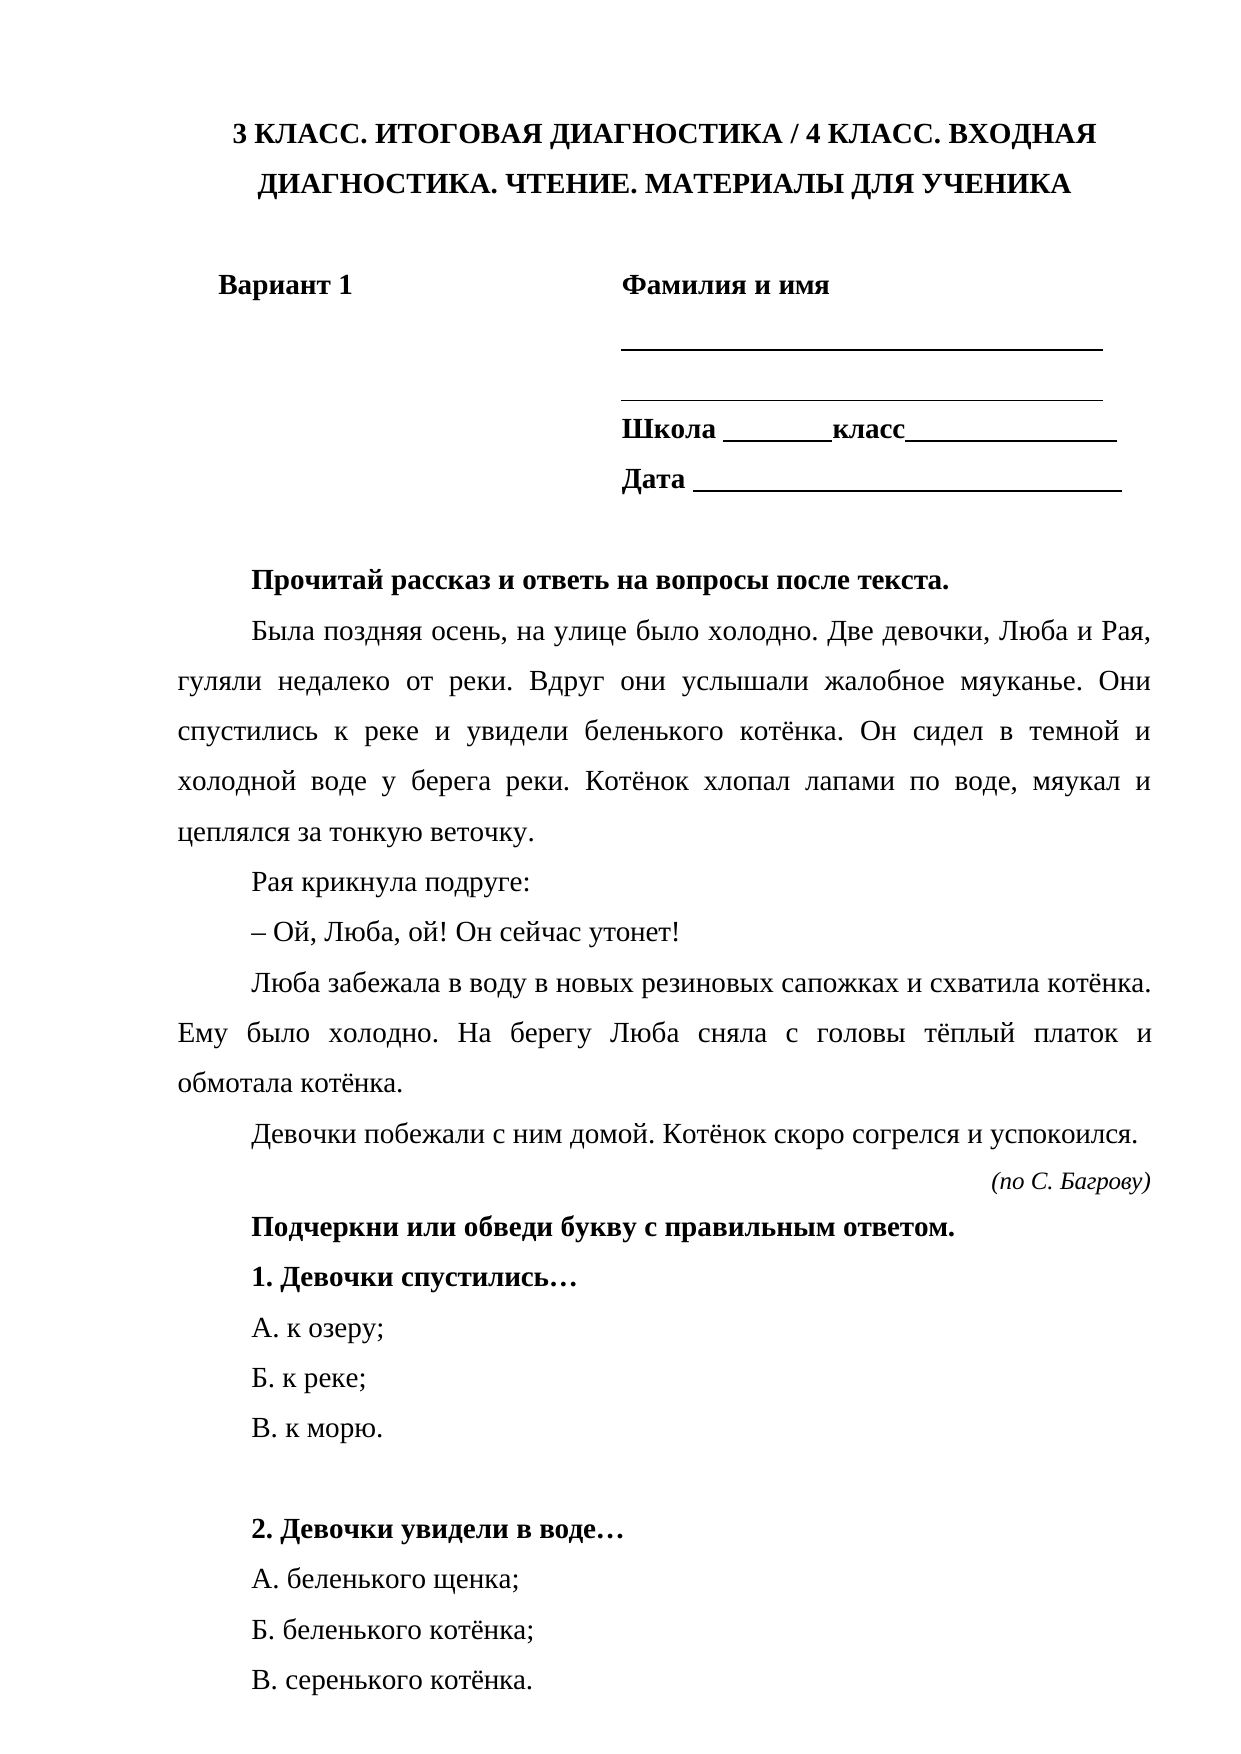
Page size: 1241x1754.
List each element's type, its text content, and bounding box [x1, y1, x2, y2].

subtitle КЛАСС. ИТОГОВАЯ ДИАГНОСТИКА / 4 КЛАСС. ВХОДНАЯ ДИАГНОСТИКА. ЧТЕНИЕ. МАТЕРИАЛЫ ДЛЯ УЧЕНИКА [232, 116, 1097, 200]
text Вариант 1 Фамилия и имя [218, 267, 1198, 301]
text Школа класс [622, 411, 1198, 445]
text Рая крикнула подруге: [251, 864, 1198, 898]
text (по С. Багрову) [991, 1166, 1198, 1194]
text Подчеркни или обведи букву с правильным ответом. [251, 1209, 1198, 1243]
text Была поздняя осень, на улице было холодно. Две девочки, Люба и Рая, гуляли недалеко от реки. Вдруг они услышали жалобное мяуканье. Они спустились к реке и увидели беленького котёнка. Он сидел в темной и холодной воде у берега реки. Котёнок хлопал лапами по воде, мяукал и цеплялся за тонкую веточку. [177, 613, 1152, 847]
text – Ой, Люба, ой! Он сейчас утонет! [251, 914, 1198, 948]
text А. к озеру; Б. к реке; В. к морю. [251, 1310, 391, 1444]
text Девочки побежали с ним домой. Котёнок скоро согрелся и успокоился. [251, 1116, 1198, 1149]
list Девочки увидели в воде… [251, 1511, 1198, 1544]
list Девочки спустились… [251, 1259, 1198, 1293]
text Прочитай рассказ и ответь на вопросы после текста. [251, 562, 1198, 596]
text Люба забежала в воду в новых резиновых сапожках и схватила котёнка. Ему было холодно. На берегу Люба сняла с головы тёплый платок и обмотала котёнка. [177, 965, 1152, 1099]
text А. беленького щенка; Б. беленького котёнка; В. серенького котёнка. [251, 1562, 541, 1696]
text Дата [622, 461, 1198, 495]
